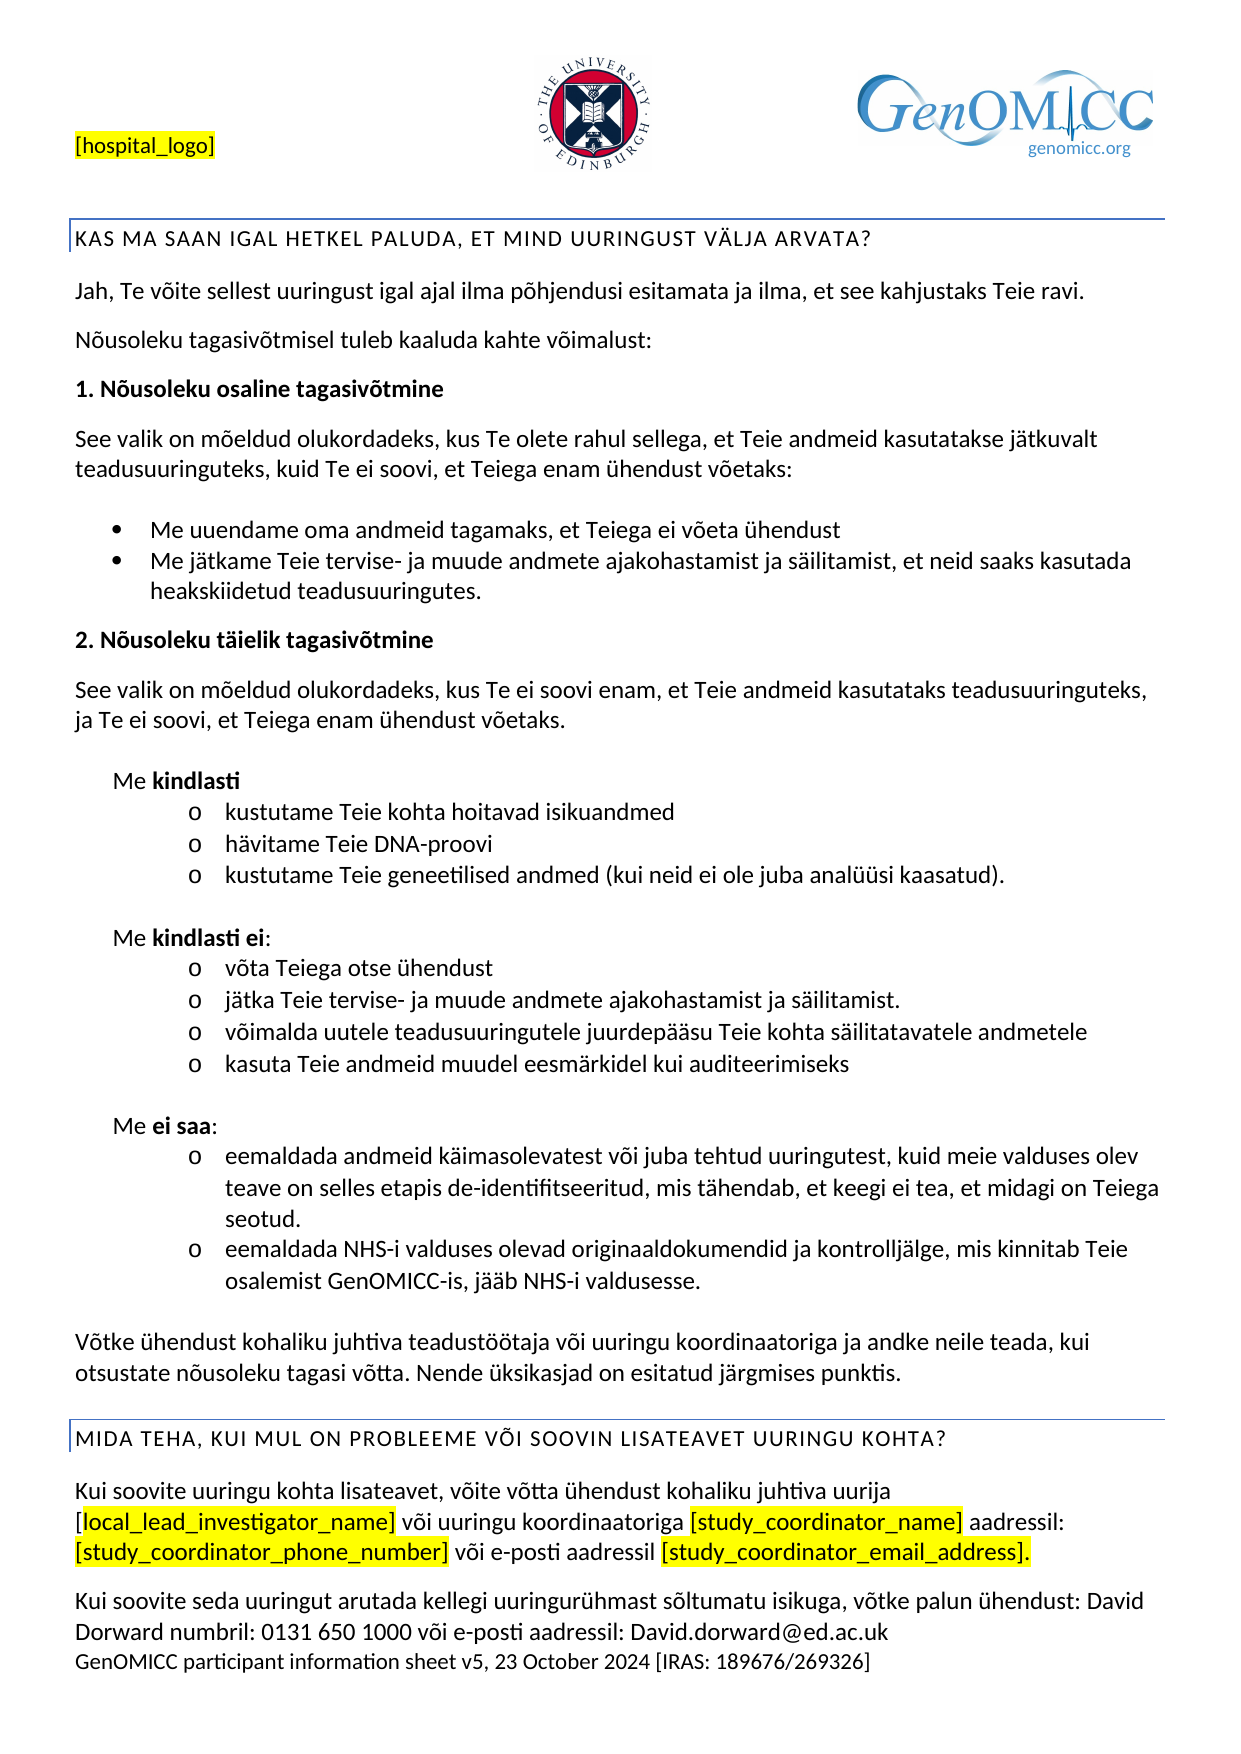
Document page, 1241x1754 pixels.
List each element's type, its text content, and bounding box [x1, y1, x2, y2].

list kustutame Teie kohta hoitavad isikuandmed [187, 796, 1165, 828]
list Me jätkame Teie tervise- ja muude andmete ajakohastamist ja säilitamist, et neid saaks kasutada heakskiidetud teadusuuringutes. [112, 545, 1165, 606]
text Me kindlasti [112, 766, 1165, 796]
list jätka Teie tervise- ja muude andmete ajakohastamist ja säilitamist. [187, 984, 1165, 1016]
list võimalda uutele teadusuuringutele juurdepääsu Teie kohta säilitatavatele andmetele [187, 1016, 1165, 1048]
subtitle Mida teha, kui mul on probleeme või soovin lisateavet uuringu kohta? [71, 1420, 1165, 1452]
list kasuta Teie andmeid muudel eesmärkidel kui auditeerimiseks [187, 1048, 1165, 1079]
text See valik on mõeldud olukordadeks, kus Te olete rahul sellega, et Teie andmeid kasutatakse jätkuvalt teadusuuringuteks, kuid Te ei soovi, et Teiega enam ühendust võetaks: [75, 423, 1165, 484]
list hävitame Teie DNA-proovi [187, 828, 1165, 859]
text Nõusoleku tagasivõtmisel tuleb kaaluda kahte võimalust: [75, 324, 1165, 355]
list võta Teiega otse ühendust [187, 952, 1165, 984]
list Me uuendame oma andmeid tagamaks, et Teiega ei võeta ühendust [112, 514, 1165, 545]
subtitle Kas ma saan igal hetkel paluda, et mind uuringust välja arvata? [71, 220, 1165, 252]
text 1. Nõusoleku osaline tagasivõtmine [75, 373, 1165, 404]
list eemaldada andmeid käimasolevatest või juba tehtud uuringutest, kuid meie valduses olev teave on selles etapis de-identifitseeritud, mis tähendab, et keegi ei tea, et midagi on Teiega seotud. [187, 1141, 1165, 1233]
text See valik on mõeldud olukordadeks, kus Te ei soovi enam, et Teie andmeid kasutataks teadusuuringuteks, ja Te ei soovi, et Teiega enam ühendust võetaks. [75, 674, 1165, 735]
picture [857, 70, 1153, 146]
text Kui soovite seda uuringut arutada kellegi uuringurühmast sõltumatu isikuga, võtke palun ühendust: David Dorward numbril: 0131 650 1000 või e-posti aadressil: David.dorward@ed.ac.uk [75, 1585, 1165, 1646]
picture [534, 55, 653, 172]
text 2. Nõusoleku täielik tagasivõtmine [75, 625, 1165, 655]
text Me ei saa: [112, 1110, 1165, 1141]
text Kui soovite uuringu kohta lisateavet, võite võtta ühendust kohaliku juhtiva uurija [local_lead_investigator_name] või uuringu koordinaatoriga [study_coordinator_name] aadressil: [study_coordinator_phone_number] või e-posti aadressil [study_coordinator_email_address]. [75, 1475, 1165, 1567]
text Võtke ühendust kohaliku juhtiva teadustöötaja või uuringu koordinaatoriga ja andke neile teada, kui otsustate nõusoleku tagasi võtta. Nende üksikasjad on esitatud järgmises punktis. [75, 1326, 1165, 1387]
text Me kindlasti ei: [112, 922, 1165, 952]
list eemaldada NHS-i valduses olevad originaaldokumendid ja kontrolljälge, mis kinnitab Teie osalemist GenOMICC-is, jääb NHS-i valdusesse. [187, 1233, 1165, 1296]
list kustutame Teie geneetilised andmed (kui neid ei ole juba analüüsi kaasatud). [187, 859, 1165, 891]
text Jah, Te võite sellest uuringust igal ajal ilma põhjendusi esitamata ja ilma, et see kahjustaks Teie ravi. [75, 275, 1165, 306]
